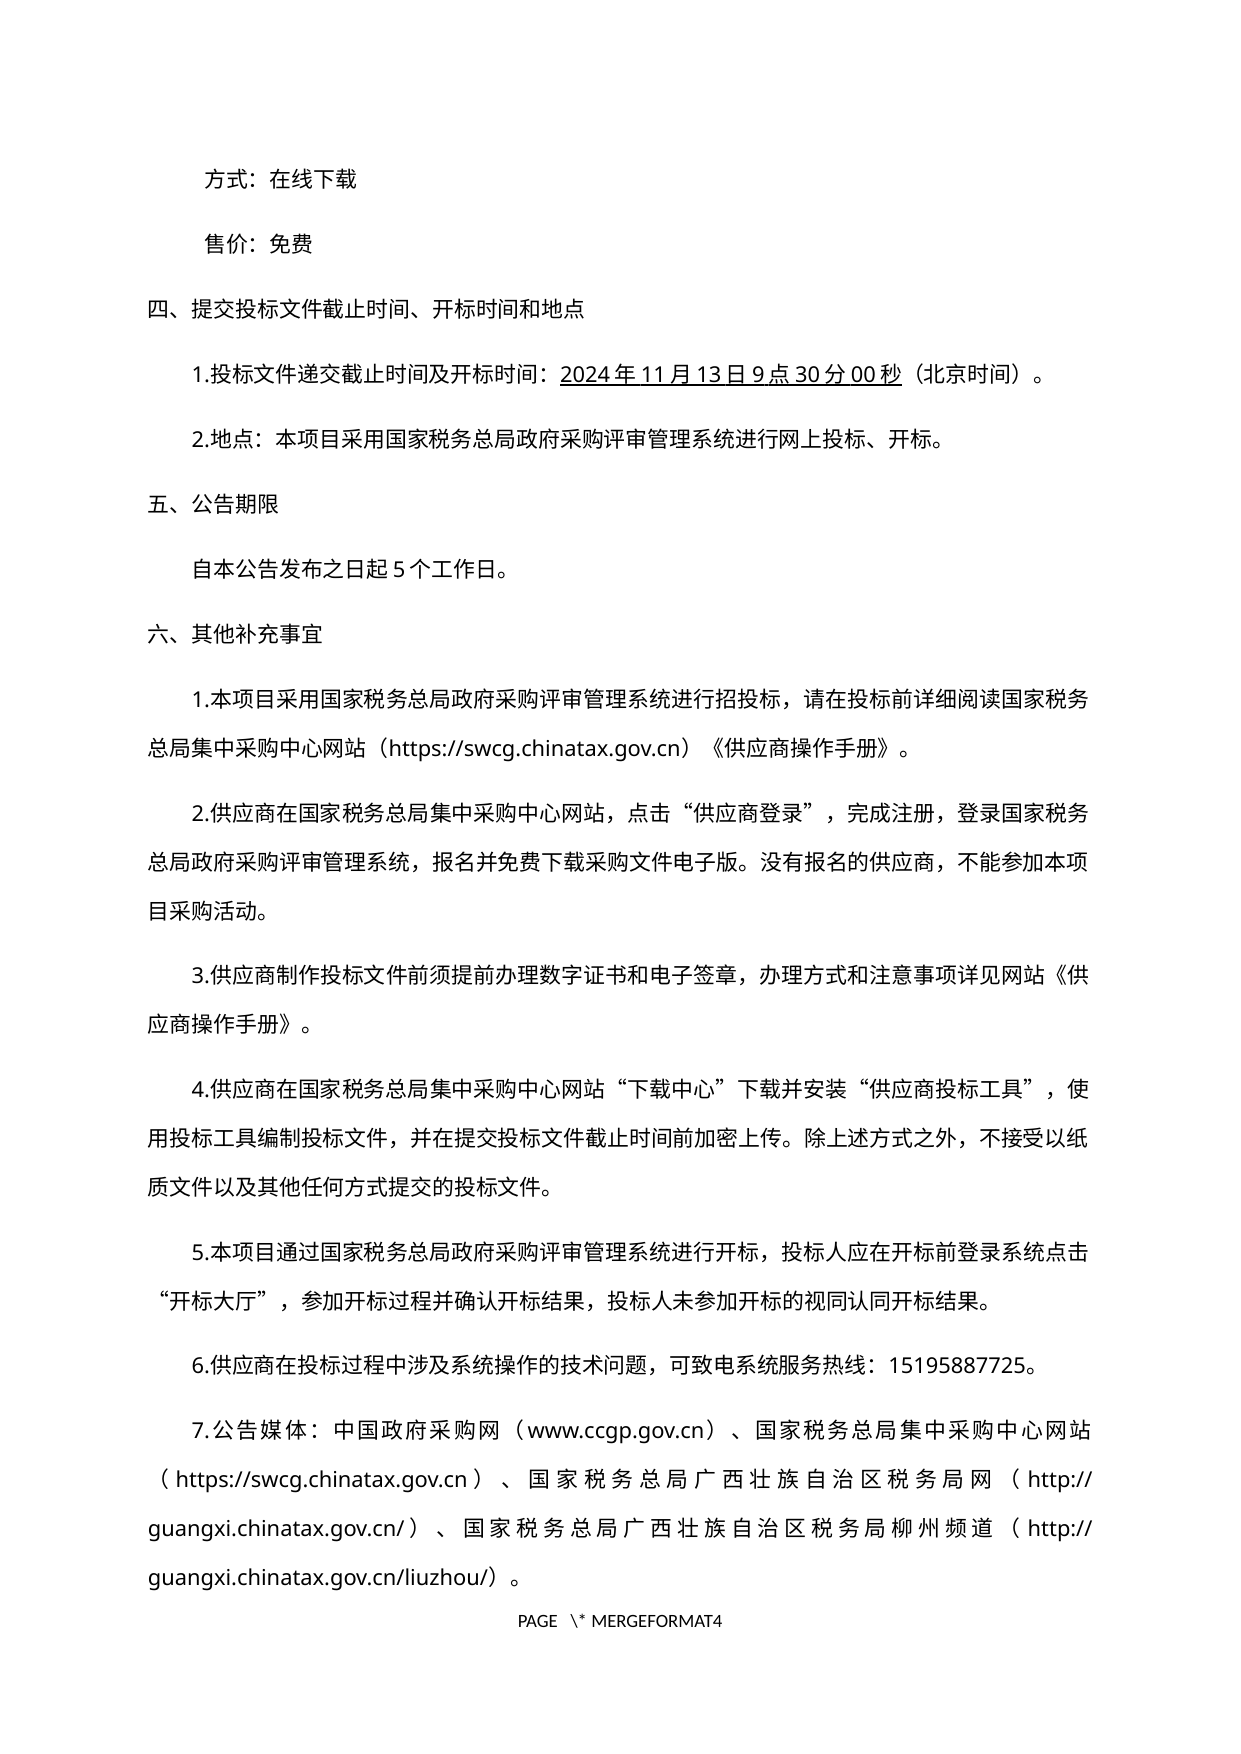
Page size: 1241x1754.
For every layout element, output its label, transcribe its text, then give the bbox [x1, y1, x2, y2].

text 四、提交投标文件截止时间、开标时间和地点 [148, 292, 1092, 324]
text 3.供应商制作投标文件前须提前办理数字证书和电子签章，办理方式和注意事项详见网站《供应商操作手册》。 [148, 958, 1092, 1039]
text 方式：在线下载 [148, 162, 1092, 194]
text 2.地点：本项目采用国家税务总局政府采购评审管理系统进行网上投标、开标。 [148, 422, 1092, 454]
text 1.本项目采用国家税务总局政府采购评审管理系统进行招投标，请在投标前详细阅读国家税务总局集中采购中心网站（https://swcg.chinatax.gov.cn）《供应商操作手册》。 [148, 682, 1092, 763]
text 五、公告期限 [148, 487, 1092, 519]
text 售价：免费 [148, 227, 1092, 259]
text 自本公告发布之日起5个工作日。 [148, 552, 1092, 584]
text 2.供应商在国家税务总局集中采购中心网站，点击“供应商登录”，完成注册，登录国家税务总局政府采购评审管理系统，报名并免费下载采购文件电子版。没有报名的供应商，不能参加本项目采购活动。 [148, 796, 1092, 926]
text 6.供应商在投标过程中涉及系统操作的技术问题，可致电系统服务热线：15195887725。 [148, 1348, 1092, 1381]
text 六、其他补充事宜 [148, 617, 1092, 649]
text 5.本项目通过国家税务总局政府采购评审管理系统进行开标，投标人应在开标前登录系统点击“开标大厅”，参加开标过程并确认开标结果，投标人未参加开标的视同认同开标结果。 [148, 1234, 1092, 1316]
text 1.投标文件递交截止时间及开标时间：2024年11月13日9点30分00秒（北京时间）。 [148, 357, 1092, 389]
text 7.公告媒体：中国政府采购网（www.ccgp.gov.cn）、国家税务总局集中采购中心网站（https://swcg.chinatax.gov.cn）、国家税务总局广西壮族自治区税务局网（http://guangxi.chinatax.gov.cn/）、国家税务总局广西壮族自治区税务局柳州频道（http://guangxi.chinatax.gov.cn/liuzhou/）。 [148, 1413, 1092, 1592]
text 4.供应商在国家税务总局集中采购中心网站“下载中心”下载并安装“供应商投标工具”，使用投标工具编制投标文件，并在提交投标文件截止时间前加密上传。除上述方式之外，不接受以纸质文件以及其他任何方式提交的投标文件。 [148, 1072, 1092, 1202]
